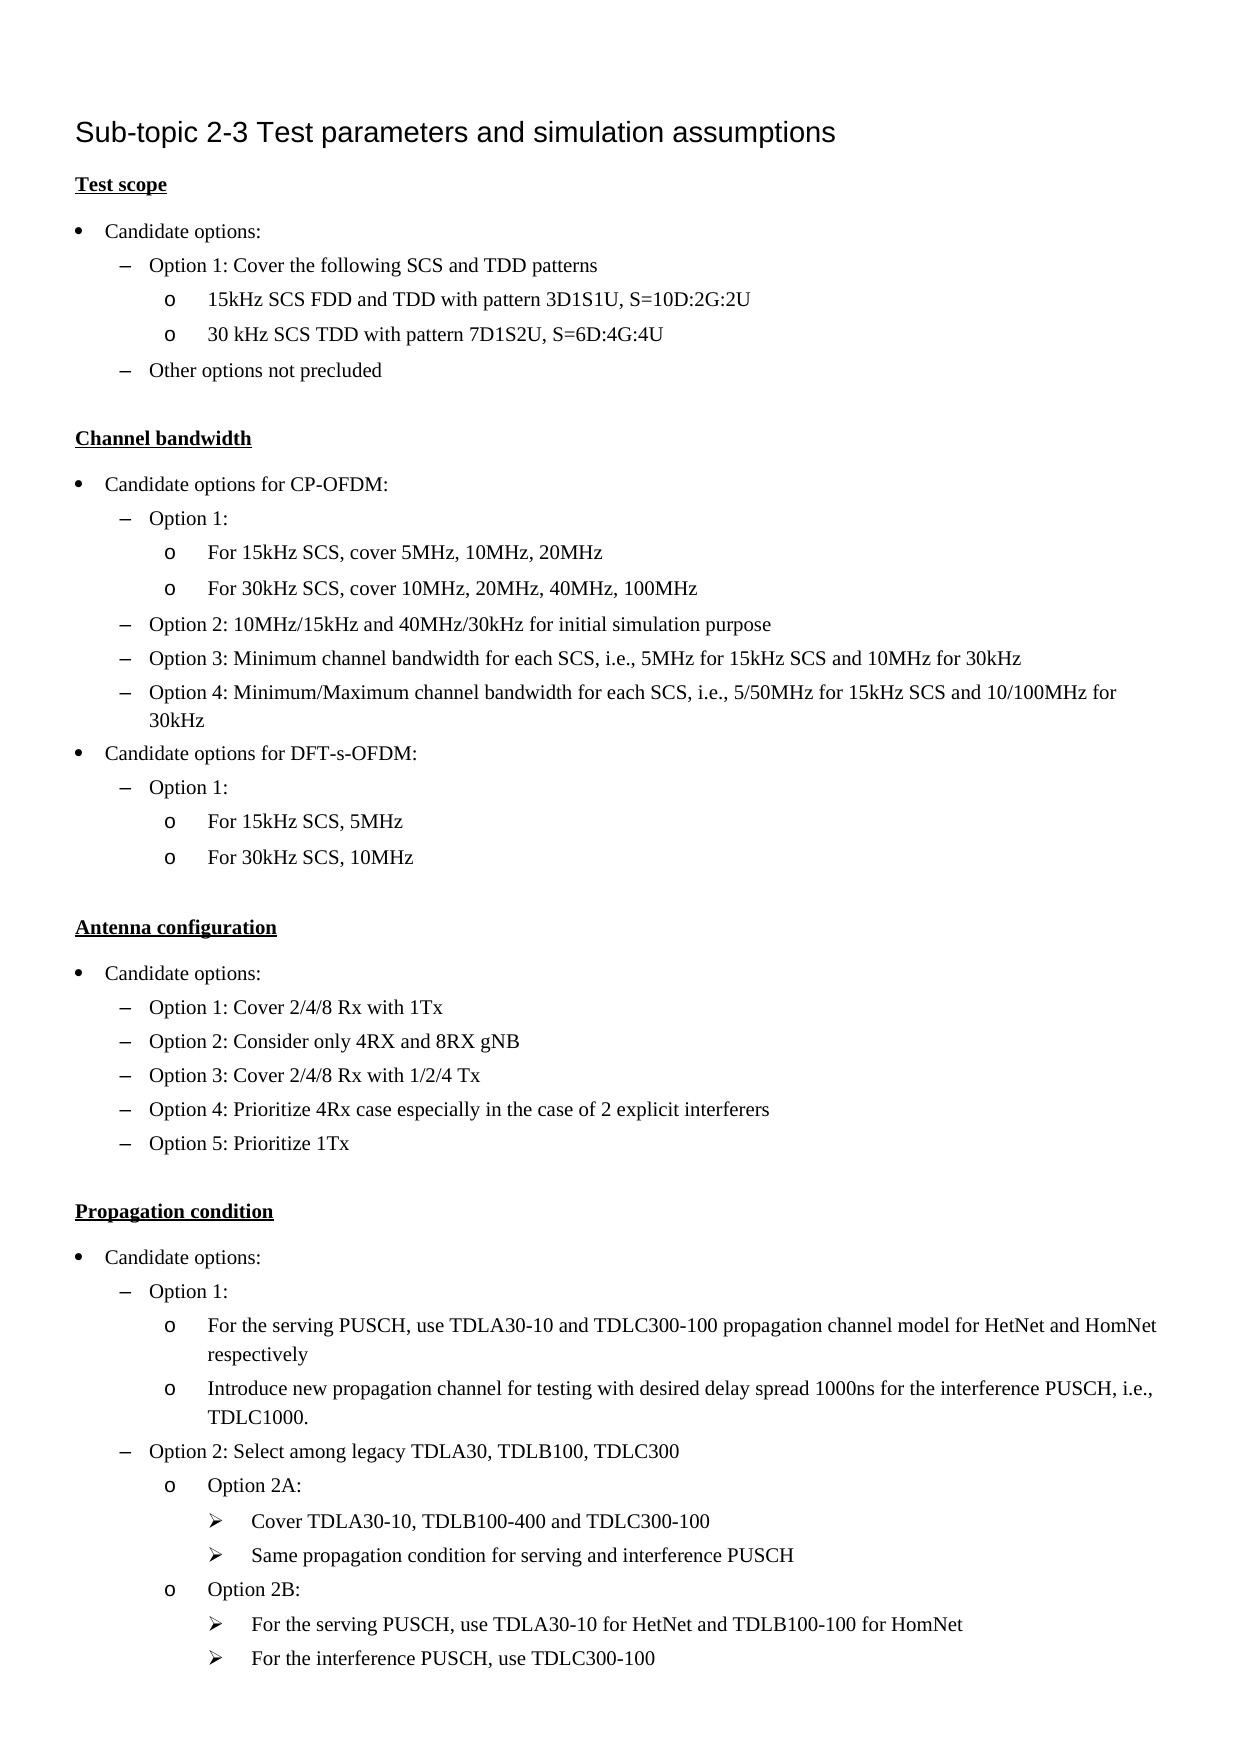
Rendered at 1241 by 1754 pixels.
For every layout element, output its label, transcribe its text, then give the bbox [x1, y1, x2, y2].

list Option 1: Cover the following SCS and TDD patterns [119, 253, 1165, 277]
list Option 3: Minimum channel bandwidth for each SCS, i.e., 5MHz for 15kHz SCS and 10MHz for 30kHz [119, 646, 1165, 670]
list Option 1: Cover 2/4/8 Rx with 1Tx [119, 995, 1165, 1019]
list Option 1: [119, 1279, 1165, 1303]
list Candidate options for DFT-s-OFDM: [75, 741, 1165, 765]
list Option 1: [119, 506, 1165, 530]
text Test scope [75, 172, 1165, 196]
list Option 2: Consider only 4RX and 8RX gNB [119, 1029, 1165, 1053]
list For the serving PUSCH, use TDLA30-10 for HetNet and TDLB100-100 for HomNet [207, 1612, 1165, 1636]
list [207, 1646, 1165, 1670]
list For 15kHz SCS, cover 5MHz, 10MHz, 20MHz [164, 540, 1165, 566]
list Option 5: Prioritize 1Tx [119, 1131, 1165, 1155]
list Candidate options: [75, 1245, 1165, 1269]
list Option 2: 10MHz/15kHz and 40MHz/30kHz for initial simulation purpose [119, 612, 1165, 636]
list For 15kHz SCS, 5MHz [164, 809, 1165, 835]
list Option 2B: [164, 1576, 1165, 1602]
list Option 3: Cover 2/4/8 Rx with 1/2/4 Tx [119, 1063, 1165, 1087]
list 15kHz SCS FDD and TDD with pattern 3D1S1U, S=10D:2G:2U [164, 287, 1165, 312]
list Option 2A: [164, 1473, 1165, 1499]
list Introduce new propagation channel for testing with desired delay spread 1000ns for the interference PUSCH, i.e., TDLC1000. [164, 1376, 1165, 1429]
list Option 4: Prioritize 4Rx case especially in the case of 2 explicit interferers [119, 1097, 1165, 1121]
list Option 4: Minimum/Maximum channel bandwidth for each SCS, i.e., 5/50MHz for 15kHz SCS and 10/100MHz for 30kHz [119, 680, 1165, 732]
list Candidate options for CP-OFDM: [75, 472, 1165, 496]
list Same propagation condition for serving and interference PUSCH [207, 1543, 1165, 1567]
list Candidate options: [75, 219, 1165, 243]
list 30 kHz SCS TDD with pattern 7D1S2U, S=6D:4G:4U [164, 322, 1165, 348]
list Option 1: [119, 775, 1165, 799]
text Propagation condition [75, 1198, 1165, 1223]
list For 30kHz SCS, 10MHz [164, 845, 1165, 871]
list Other options not precluded [119, 358, 1165, 382]
text Channel bandwidth [75, 426, 1165, 450]
text Antenna configuration [75, 915, 1165, 939]
list For the serving PUSCH, use TDLA30-10 and TDLC300-100 propagation channel model for HetNet and HomNet respectively [164, 1313, 1165, 1366]
subtitle Sub-topic 2-3 Test parameters and simulation assumptions [75, 115, 1165, 149]
list For 30kHz SCS, cover 10MHz, 20MHz, 40MHz, 100MHz [164, 576, 1165, 602]
list Option 2: Select among legacy TDLA30, TDLB100, TDLC300 [119, 1439, 1165, 1463]
list Cover TDLA30-10, TDLB100-400 and TDLC300-100 [207, 1509, 1165, 1533]
list Candidate options: [75, 961, 1165, 985]
